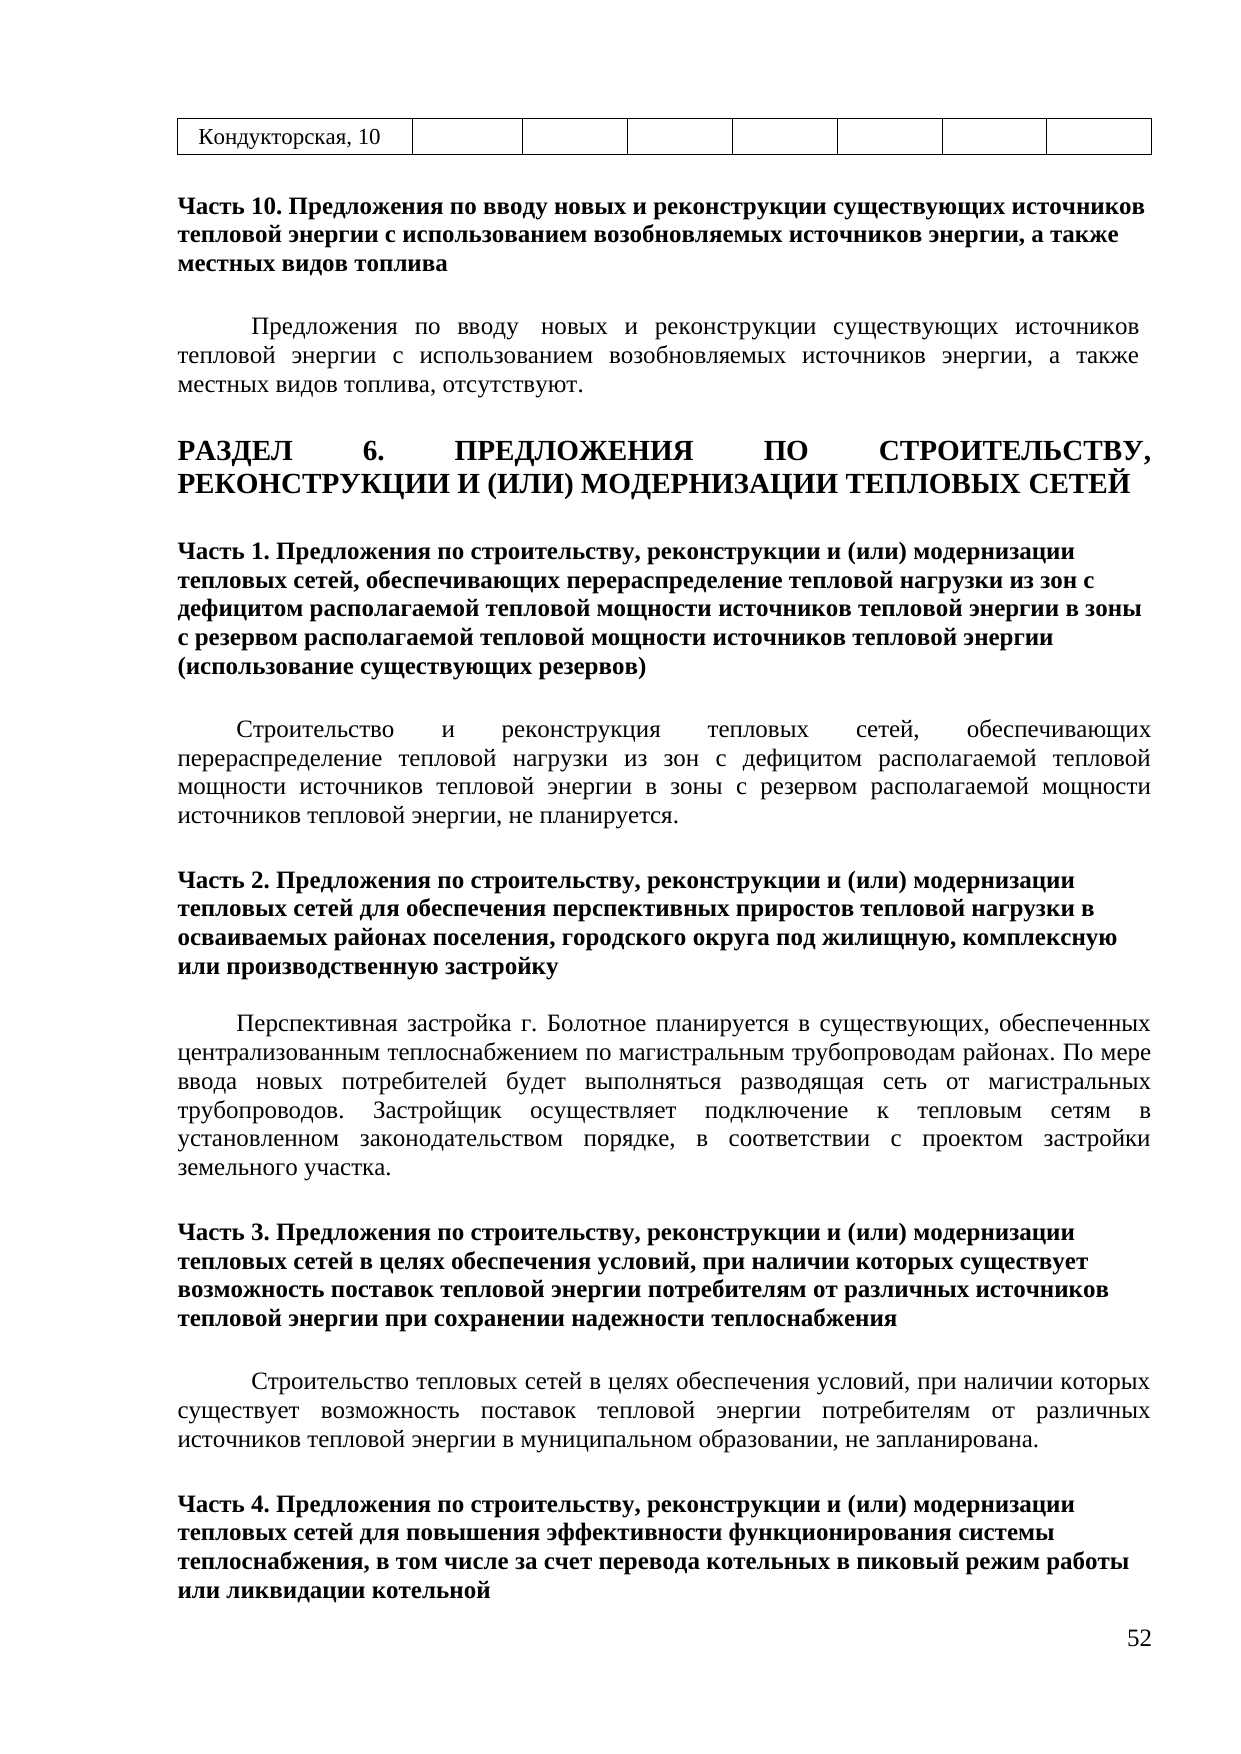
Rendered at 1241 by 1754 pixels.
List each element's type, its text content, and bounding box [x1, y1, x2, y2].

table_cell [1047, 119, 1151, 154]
subtitle Часть 10. Предложения по вводу новых и реконструкции существующих источников тепловой энергии с использованием возобновляемых источников энергии, а также местных видов топлива [177, 191, 1152, 277]
subtitle Часть 2. Предложения по строительству, реконструкции и (или) модернизации тепловых сетей для обеспечения перспективных приростов тепловой нагрузки в осваиваемых районах поселения, городского округа под жилищную, комплексную или производственную застройку [177, 865, 1152, 980]
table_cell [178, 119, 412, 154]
text Строительство тепловых сетей в целях обеспечения условий, при наличии которых существует возможность поставок тепловой энергии потребителям от различных источников тепловой энергии в муниципальном образовании, не запланирована. [177, 1366, 1152, 1453]
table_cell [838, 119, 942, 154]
text Строительство и реконструкция тепловых сетей, обеспечивающих перераспределение тепловой нагрузки из зон с дефицитом располагаемой тепловой мощности источников тепловой энергии в зоны с резервом располагаемой мощности источников тепловой энергии, не планируется. [177, 714, 1152, 829]
text Предложения по вводу новых и реконструкции существующих источников тепловой энергии с использованием возобновляемых источников энергии, а также местных видов топлива, отсутствуют. [177, 311, 1139, 397]
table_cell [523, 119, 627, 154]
subtitle Часть 4. Предложения по строительству, реконструкции и (или) модернизации тепловых сетей для повышения эффективности функционирования системы теплоснабжения, в том числе за счет перевода котельных в пиковый режим работы или ликвидации котельной [177, 1489, 1152, 1604]
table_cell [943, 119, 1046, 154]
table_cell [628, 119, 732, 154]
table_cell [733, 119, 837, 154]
subtitle РАЗДЕЛ 6. ПРЕДЛОЖЕНИЯ ПО СТРОИТЕЛЬСТВУ, РЕКОНСТРУКЦИИ И (ИЛИ) МОДЕРНИЗАЦИИ ТЕПЛОВЫХ СЕТЕЙ [177, 433, 1152, 500]
subtitle Часть 3. Предложения по строительству, реконструкции и (или) модернизации тепловых сетей в целях обеспечения условий, при наличии которых существует возможность поставок тепловой энергии потребителям от различных источников тепловой энергии при сохранении надежности теплоснабжения [177, 1217, 1152, 1332]
subtitle Часть 1. Предложения по строительству, реконструкции и (или) модернизации тепловых сетей, обеспечивающих перераспределение тепловой нагрузки из зон с дефицитом располагаемой тепловой мощности источников тепловой энергии в зоны с резервом располагаемой тепловой мощности источников тепловой энергии (использование существующих резервов) [177, 536, 1152, 680]
text Перспективная застройка г. Болотное планируется в существующих, обеспеченных централизованным теплоснабжением по магистральным трубопроводам районах. По мере ввода новых потребителей будет выполняться разводящая сеть от магистральных трубопроводов. Застройщик осуществляет подключение к тепловым сетям в установленном законодательством порядке, в соответствии с проектом застройки земельного участка. [177, 1008, 1152, 1181]
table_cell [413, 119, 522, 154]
